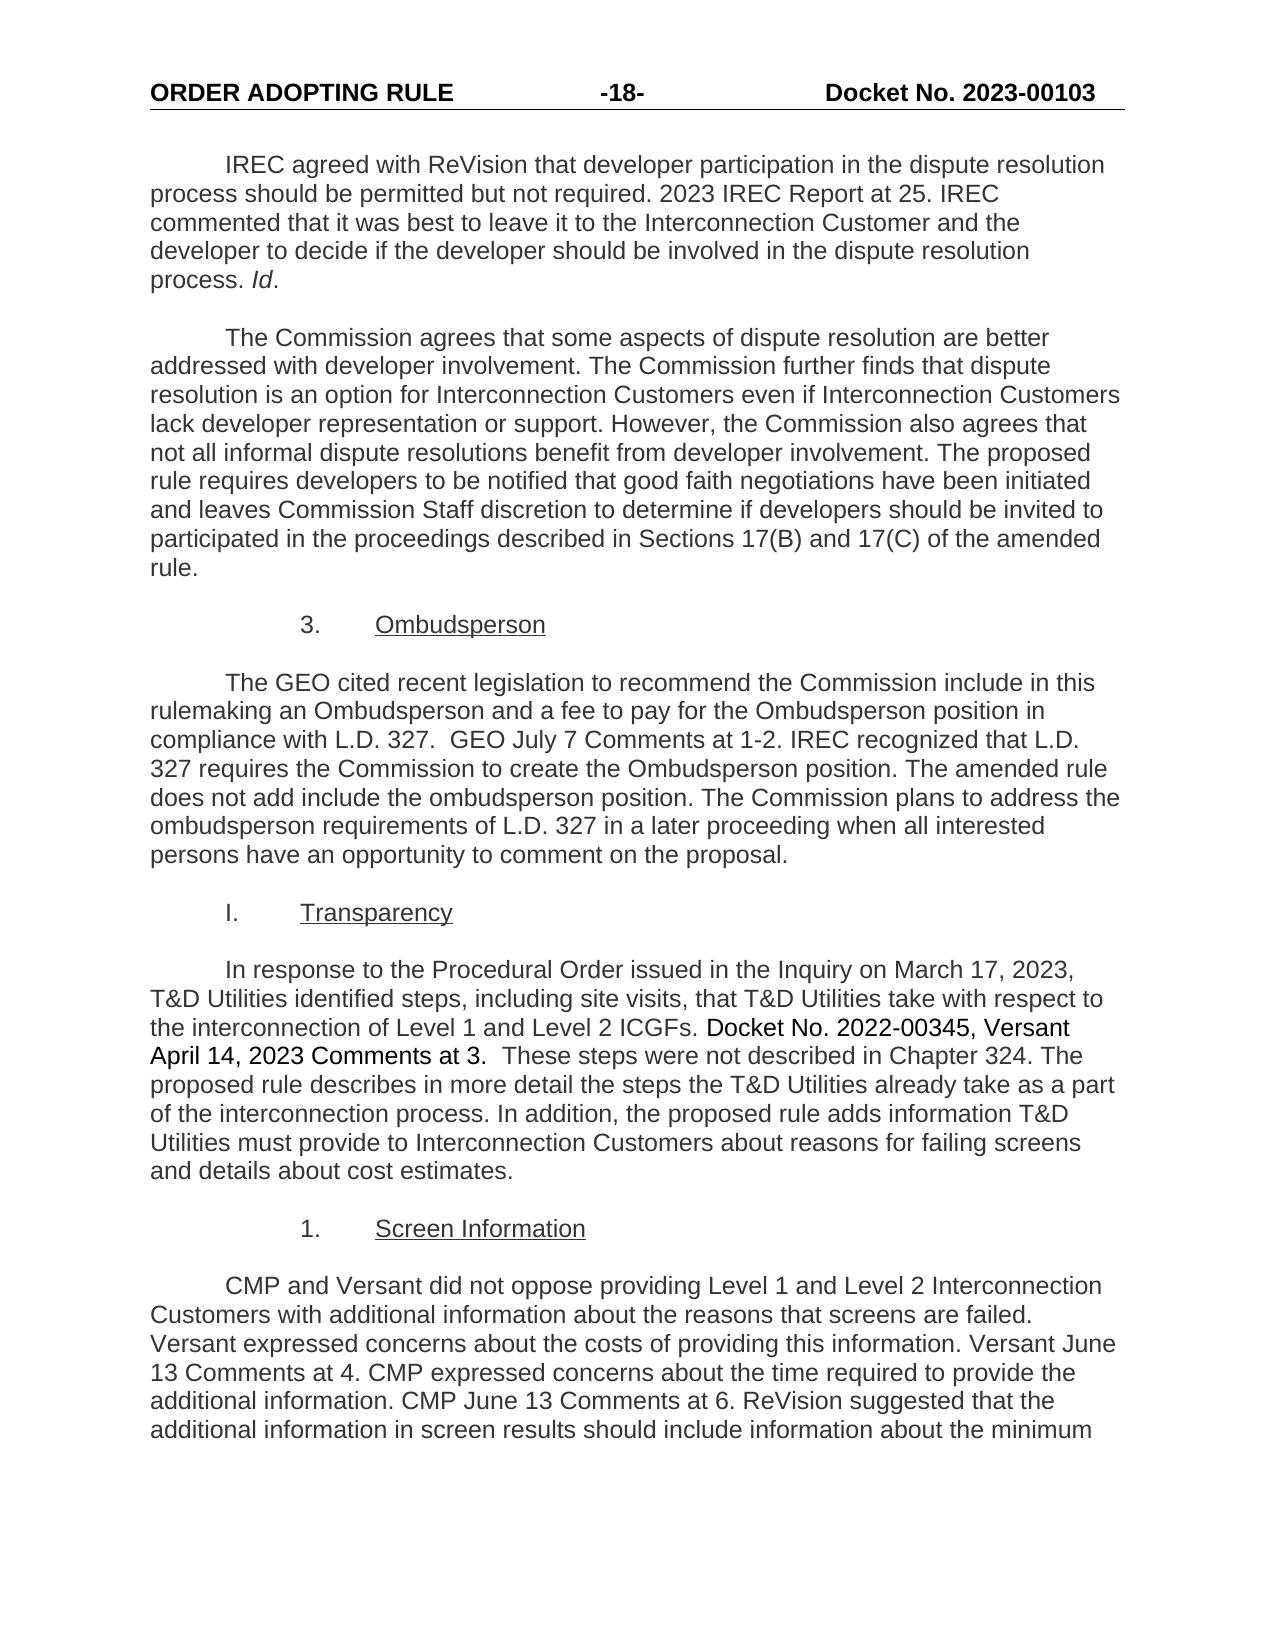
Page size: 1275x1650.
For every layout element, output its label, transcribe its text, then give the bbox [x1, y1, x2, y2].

text The GEO cited recent legislation to recommend the Commission include in this rulemaking an Ombudsperson and a fee to pay for the Ombudsperson position in compliance with L.D. 327. GEO July 7 Comments at 1-2. IREC recognized that L.D. 327 requires the Commission to create the Ombudsperson position. The amended rule does not add include the ombudsperson position. The Commission plans to address the ombudsperson requirements of L.D. 327 in a later proceeding when all interested persons have an opportunity to comment on the proposal. [150, 667, 1125, 869]
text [150, 1271, 1125, 1444]
text I. Transparency [225, 897, 1125, 926]
text In response to the Procedural Order issued in the Inquiry on March 17, 2023, T&D Utilities identified steps, including site visits, that T&D Utilities take with respect to the interconnection of Level 1 and Level 2 ICGFs. Docket No. 2022-00345, Versant April 14, 2023 Comments at 3. These steps were not described in Chapter 324. The proposed rule describes in more detail the steps the T&D Utilities already take as a part of the interconnection process. In addition, the proposed rule adds information T&D Utilities must provide to Interconnection Customers about reasons for failing screens and details about cost estimates. [150, 955, 1125, 1185]
text 1. Screen Information [225, 1214, 1125, 1242]
text 3. Ombudsperson [225, 610, 1125, 639]
text The Commission agrees that some aspects of dispute resolution are better addressed with developer involvement. The Commission further finds that dispute resolution is an option for Interconnection Customers even if Interconnection Customers lack developer representation or support. However, the Commission also agrees that not all informal dispute resolutions benefit from developer involvement. The proposed rule requires developers to be notified that good faith negotiations have been initiated and leaves Commission Staff discretion to determine if developers should be invited to participated in the proceedings described in Sections 17(B) and 17(C) of the amended rule. [150, 322, 1125, 581]
text IREC agreed with ReVision that developer participation in the dispute resolution process should be permitted but not required. 2023 IREC Report at 25. IREC commented that it was best to leave it to the Interconnection Customer and the developer to decide if the developer should be involved in the dispute resolution process. Id. [150, 150, 1125, 294]
